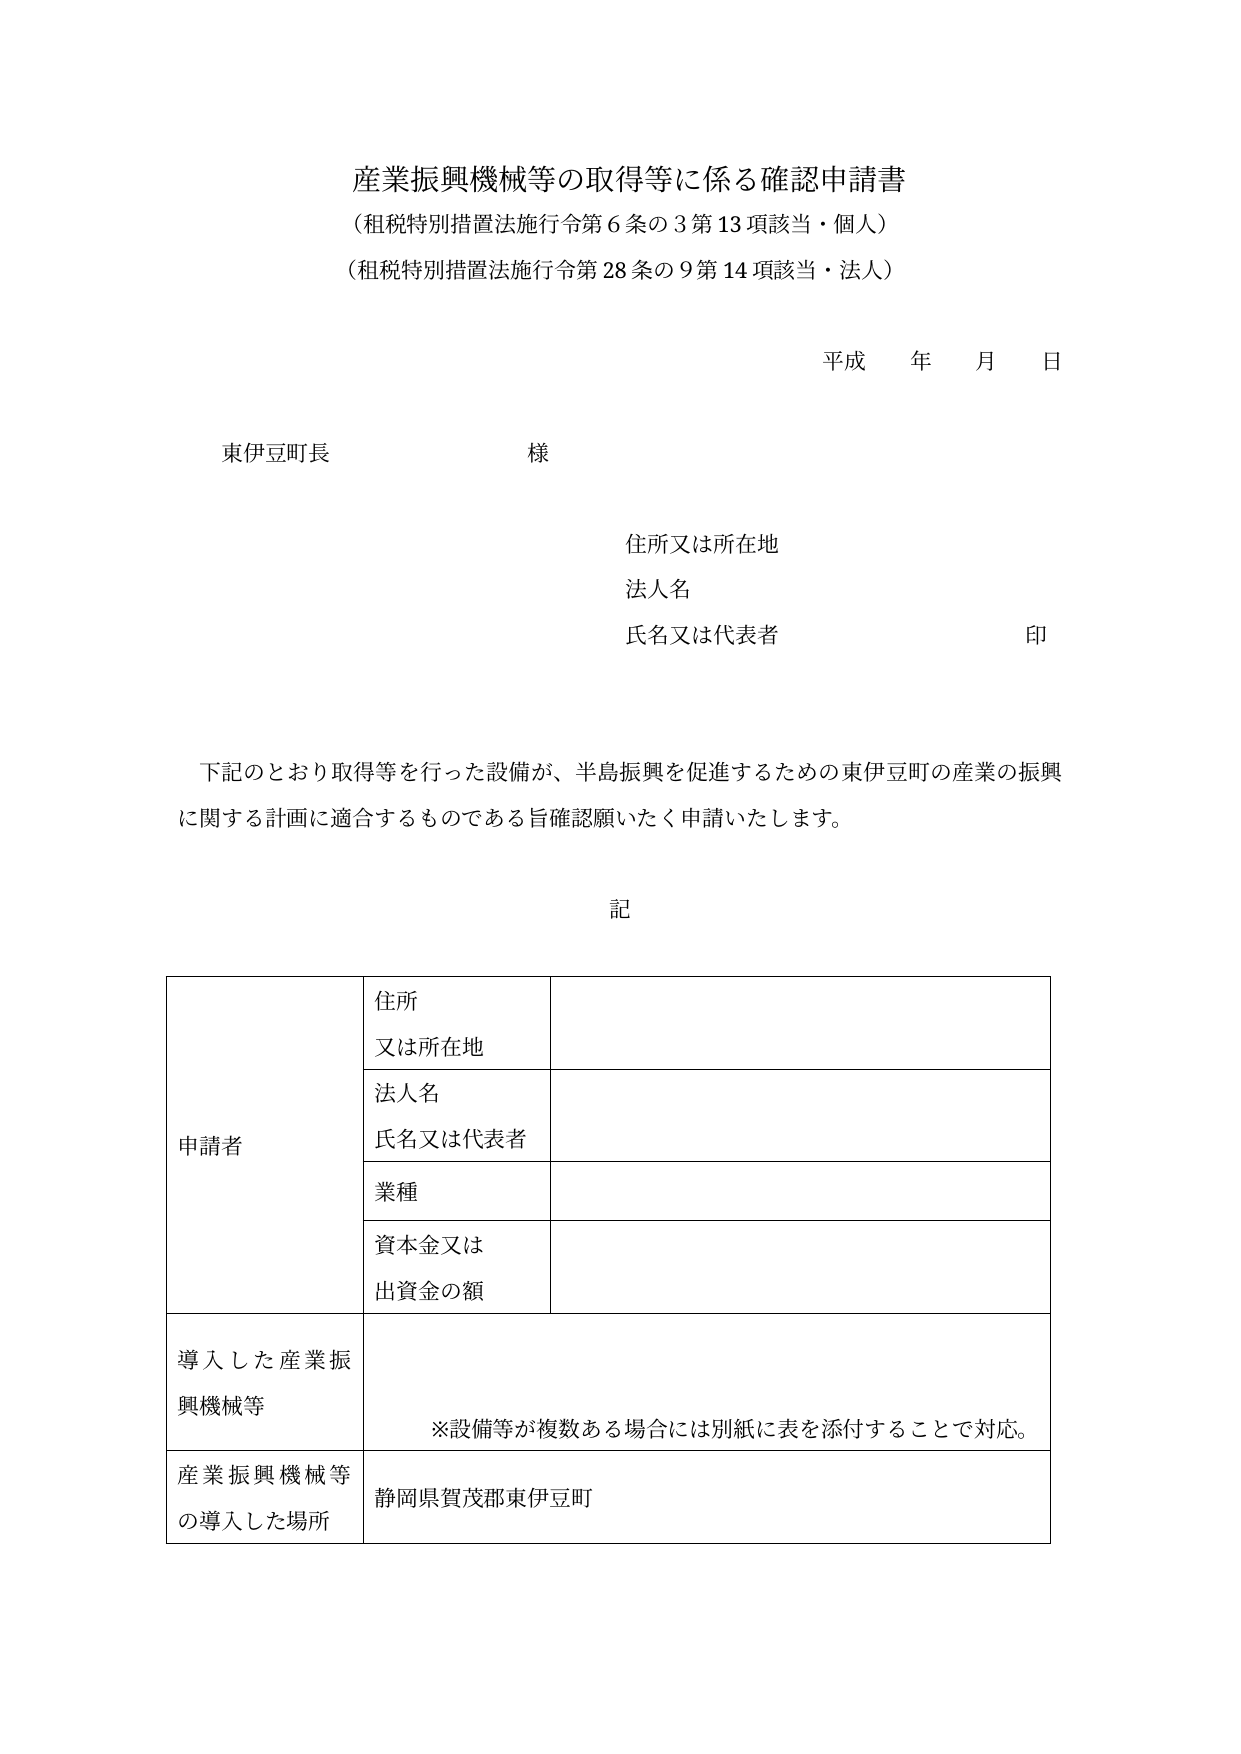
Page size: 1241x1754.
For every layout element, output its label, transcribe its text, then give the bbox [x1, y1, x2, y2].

text 産業振興機械等の取得等に係る確認申請書 [177, 155, 1063, 201]
text 氏名又は代表者 印 [626, 611, 1063, 657]
table_cell [551, 1221, 1050, 1312]
text 平成 年 月 日 [177, 337, 1063, 383]
table_cell 業種 [364, 1162, 550, 1220]
table_cell 資本金又は 出資金の額 [364, 1221, 550, 1312]
table_header [551, 977, 1050, 1068]
text 下記のとおり取得等を行った設備が、半島振興を促進するための東伊豆町の産業の振興に関する計画に適合するものである旨確認願いたく申請いたします。 [177, 748, 1063, 839]
text 東伊豆町長 様 [177, 429, 1063, 474]
text 法人名 [626, 566, 1063, 611]
table_header 申請者 [167, 977, 363, 1312]
table_cell 導入した産業振興機械等 [167, 1314, 363, 1450]
table_cell [551, 1162, 1050, 1220]
table_header 住所 又は所在地 [364, 977, 550, 1068]
text （租税特別措置法施行令第６条の３第13項該当・個人） [177, 201, 1063, 246]
text 記 [177, 885, 1063, 931]
table_cell [551, 1070, 1050, 1161]
table_cell ※設備等が複数ある場合には別紙に表を添付することで対応。 [364, 1314, 1050, 1450]
table_cell 産業振興機械等の導入した場所 [167, 1451, 363, 1543]
text （租税特別措置法施行令第28条の９第14項該当・法人） [177, 246, 1063, 292]
table_cell 法人名 氏名又は代表者 [364, 1070, 550, 1161]
table_cell 静岡県賀茂郡東伊豆町 [364, 1451, 1050, 1543]
text 住所又は所在地 [626, 520, 1063, 566]
